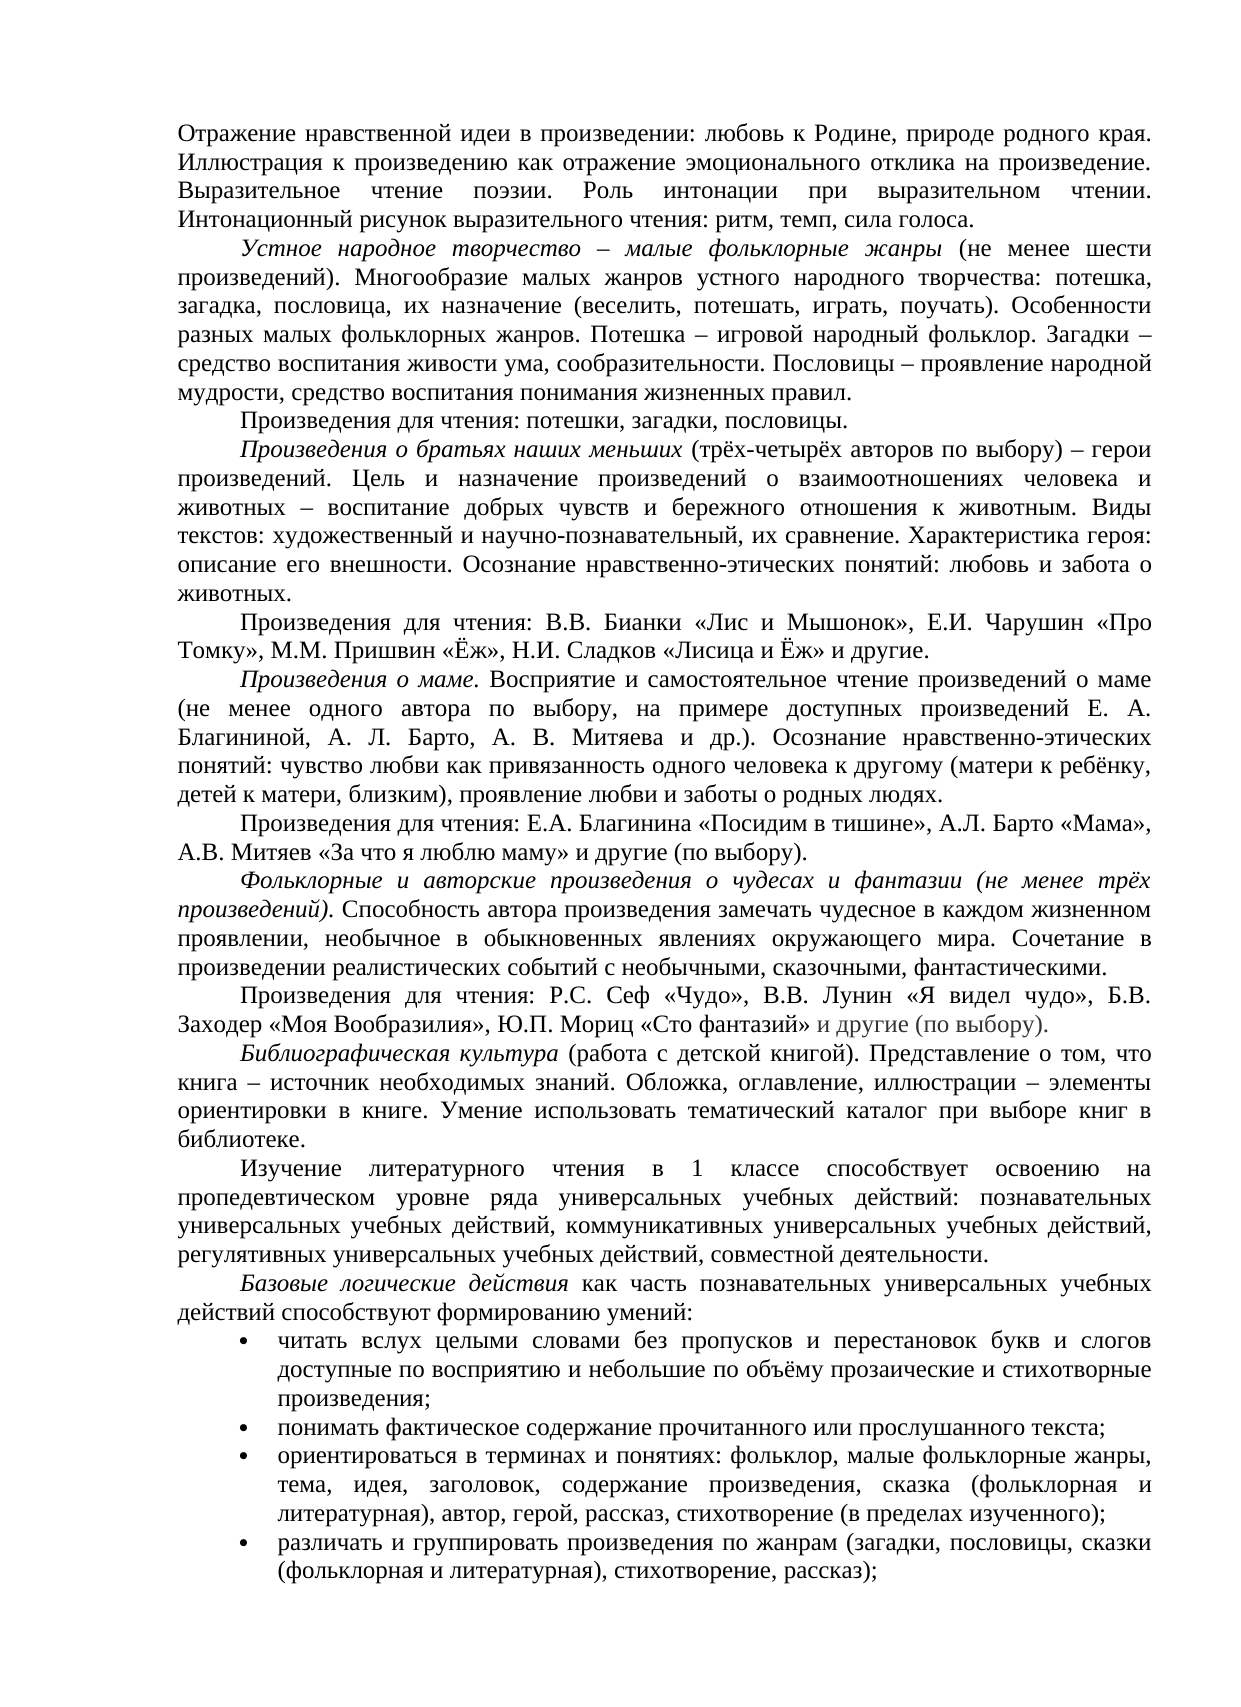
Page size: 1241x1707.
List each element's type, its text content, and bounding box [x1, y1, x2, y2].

text Произведения для чтения: Р.С. Сеф «Чудо», В.В. Лунин «Я видел чудо», Б.В. Заходер «Моя Вообразилия», Ю.П. Мориц «Сто фантазий» ​‌и другие (по выбору).‌ [177, 981, 1152, 1038]
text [177, 118, 1152, 233]
text Устное народное творчество – малые фольклорные жанры (не менее шести произведений). Многообразие малых жанров устного народного творчества: потешка, загадка, пословица, их назначение (веселить, потешать, играть, поучать). Особенности разных малых фольклорных жанров. Потешка – игровой народный фольклор. Загадки – средство воспитания живости ума, сообразительности. Пословицы – проявление народной мудрости, средство воспитания понимания жизненных правил. [177, 233, 1152, 406]
text Произведения для чтения: В.В. Бианки «Лис и Мышонок», Е.И. Чарушин «Про Томку», М.М. Пришвин «Ёж», Н.И. Сладков «Лисица и Ёж» ‌и другие.‌ [177, 607, 1152, 664]
list ориентироваться в терминах и понятиях: фольклор, малые фольклорные жанры, тема, идея, заголовок, содержание произведения, сказка (фольклорная и литературная), автор, герой, рассказ, стихотворение (в пределах изученного); [240, 1441, 1152, 1527]
list различать и группировать произведения по жанрам (загадки, пословицы, сказки (фольклорная и литературная), стихотворение, рассказ); [240, 1527, 1152, 1584]
text Базовые логические действия как часть познавательных универсальных учебных действий способствуют формированию умений: [177, 1268, 1152, 1326]
list читать вслух целыми словами без пропусков и перестановок букв и слогов доступные по восприятию и небольшие по объёму прозаические и стихотворные произведения; [240, 1326, 1152, 1412]
text Произведения для чтения: потешки, загадки, пословицы. [177, 406, 1152, 434]
list понимать фактическое содержание прочитанного или прослушанного текста; [240, 1412, 1152, 1441]
text Фольклорные и авторские произведения о чудесах и фантазии (не менее трёх произведений). Способность автора произведения замечать чудесное в каждом жизненном проявлении, необычное в обыкновенных явлениях окружающего мира. Сочетание в произведении реалистических событий с необычными, сказочными, фантастическими. [177, 866, 1152, 981]
text Произведения для чтения: Е.А. Благинина «Посидим в тишине», А.Л. Барто «Мама», А.В. Митяев «За что я люблю маму» ‌и другие (по выбору).‌ [177, 808, 1152, 866]
text Произведения о маме. Восприятие и самостоятельное чтение произведений о маме (не менее одного автора по выбору, на примере доступных произведений Е. А. Благининой, А. Л. Барто, А. В. Митяева ‌и др.‌). Осознание нравственно-этических понятий: чувство любви как привязанность одного человека к другому (матери к ребёнку, детей к матери, близким), проявление любви и заботы о родных людях. [177, 664, 1152, 808]
text Библиографическая культура (работа с детской книгой). Представление о том, что книга – источник необходимых знаний. Обложка, оглавление, иллюстрации – элементы ориентировки в книге. Умение использовать тематический каталог при выборе книг в библиотеке. [177, 1038, 1152, 1153]
text Изучение литературного чтения в 1 классе способствует освоению на пропедевтическом уровне ряда универсальных учебных действий: познавательных универсальных учебных действий, коммуникативных универсальных учебных действий, регулятивных универсальных учебных действий, совместной деятельности. [177, 1153, 1152, 1268]
text Произведения о братьях наших меньших (трёх-четырёх авторов по выбору) – герои произведений. Цель и назначение произведений о взаимоотношениях человека и животных – воспитание добрых чувств и бережного отношения к животным. Виды текстов: художественный и научно-познавательный, их сравнение. Характеристика героя: описание его внешности. Осознание нравственно-этических понятий: любовь и забота о животных. [177, 434, 1152, 607]
